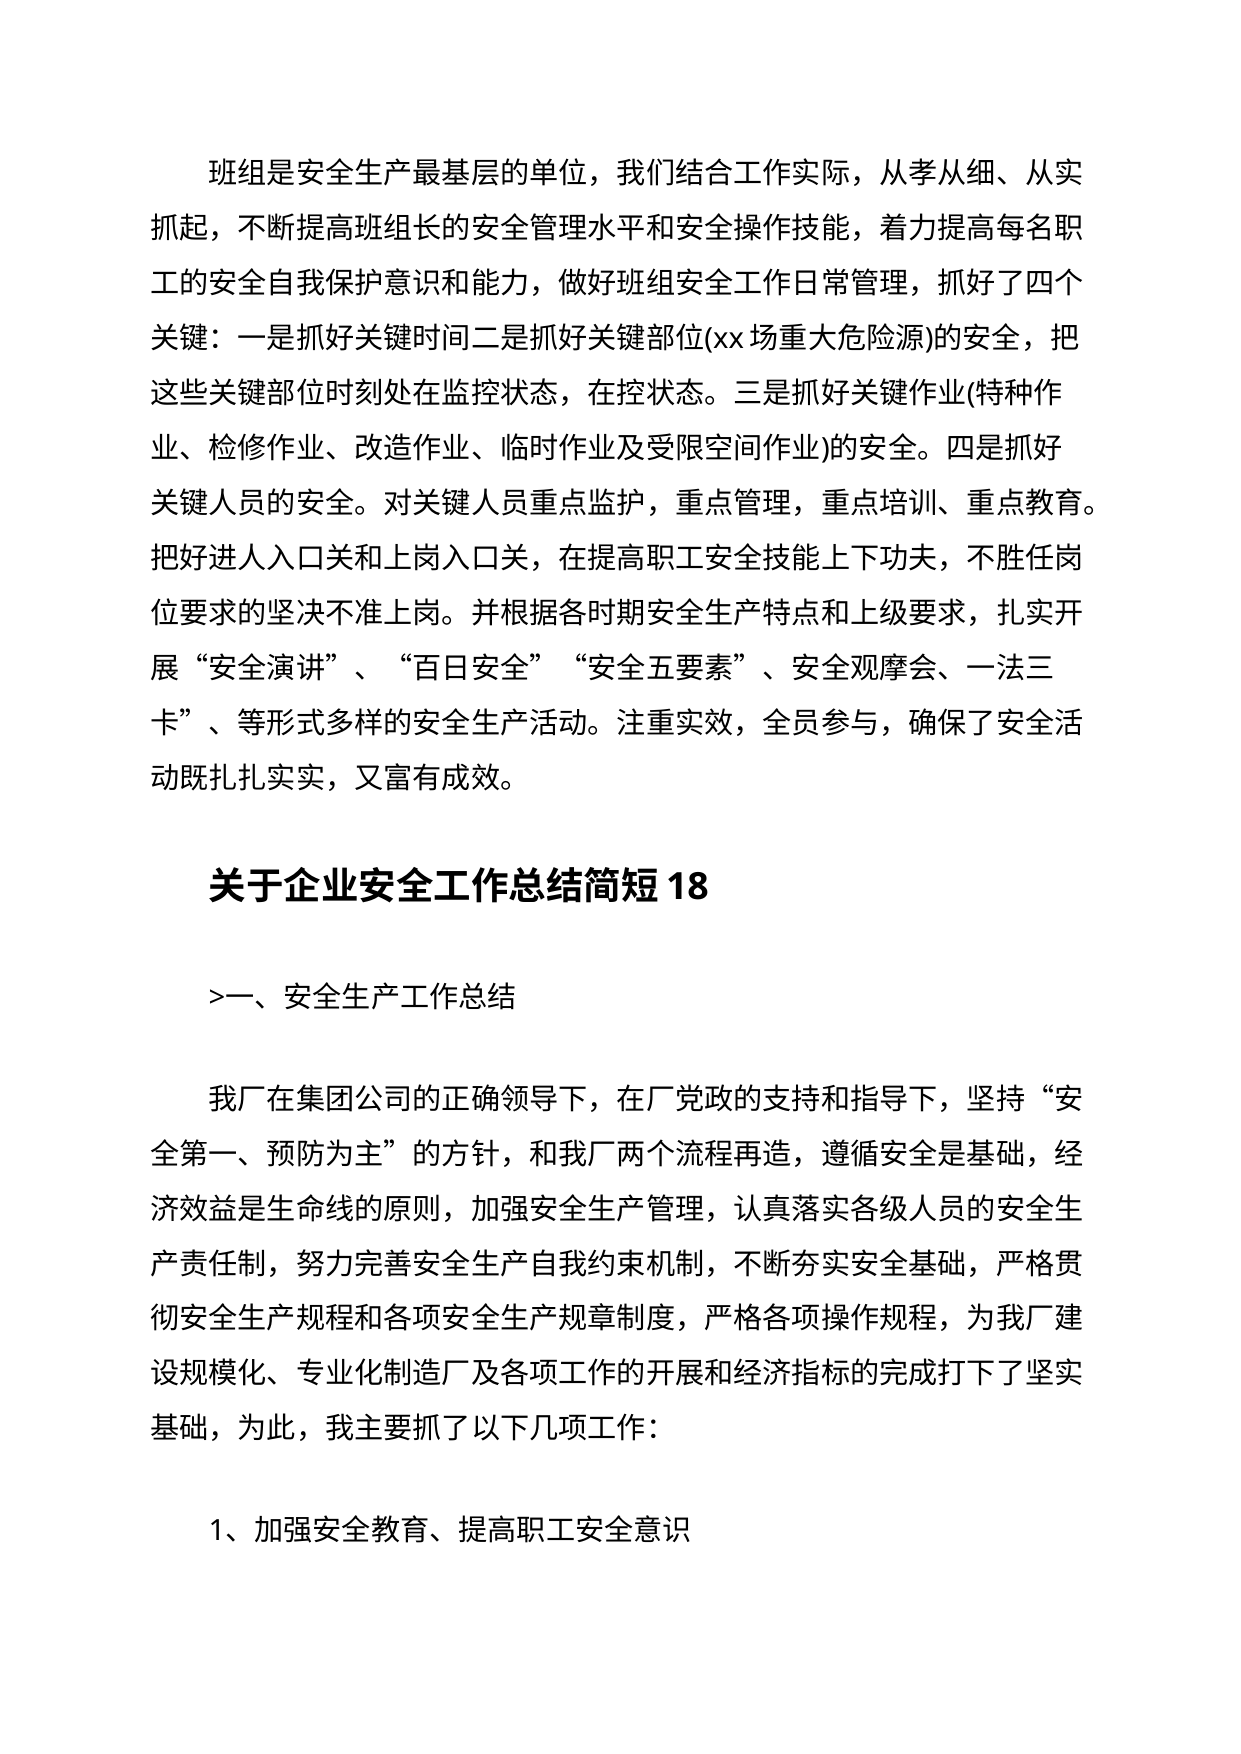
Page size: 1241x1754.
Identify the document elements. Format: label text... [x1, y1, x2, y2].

text 1、加强安全教育、提高职工安全意识 [150, 1507, 1090, 1549]
text >一、安全生产工作总结 [150, 973, 1090, 1016]
text 关于企业安全工作总结简短18 [150, 856, 1090, 910]
text 我厂在集团公司的正确领导下，在厂党政的支持和指导下，坚持“安全第一、预防为主”的方针，和我厂两个流程再造，遵循安全是基础，经济效益是生命线的原则，加强安全生产管理，认真落实各级人员的安全生产责任制，努力完善安全生产自我约束机制，不断夯实安全基础，严格贯彻安全生产规程和各项安全生产规章制度，严格各项操作规程，为我厂建设规模化、专业化制造厂及各项工作的开展和经济指标的完成打下了坚实基础，为此，我主要抓了以下几项工作： [150, 1076, 1090, 1447]
text 班组是安全生产最基层的单位，我们结合工作实际，从孝从细、从实抓起，不断提高班组长的安全管理水平和安全操作技能，着力提高每名职工的安全自我保护意识和能力，做好班组安全工作日常管理，抓好了四个关键：一是抓好关键时间二是抓好关键部位(xx场重大危险源)的安全，把这些关键部位时刻处在监控状态，在控状态。三是抓好关键作业(特种作业、检修作业、改造作业、临时作业及受限空间作业)的安全。四是抓好关键人员的安全。对关键人员重点监护，重点管理，重点培训、重点教育。把好进人入口关和上岗入口关，在提高职工安全技能上下功夫，不胜任岗位要求的坚决不准上岗。并根据各时期安全生产特点和上级要求，扎实开展“安全演讲”、“百日安全”“安全五要素”、安全观摩会、一法三卡”、等形式多样的安全生产活动。注重实效，全员参与，确保了安全活动既扎扎实实，又富有成效。 [150, 150, 1090, 796]
